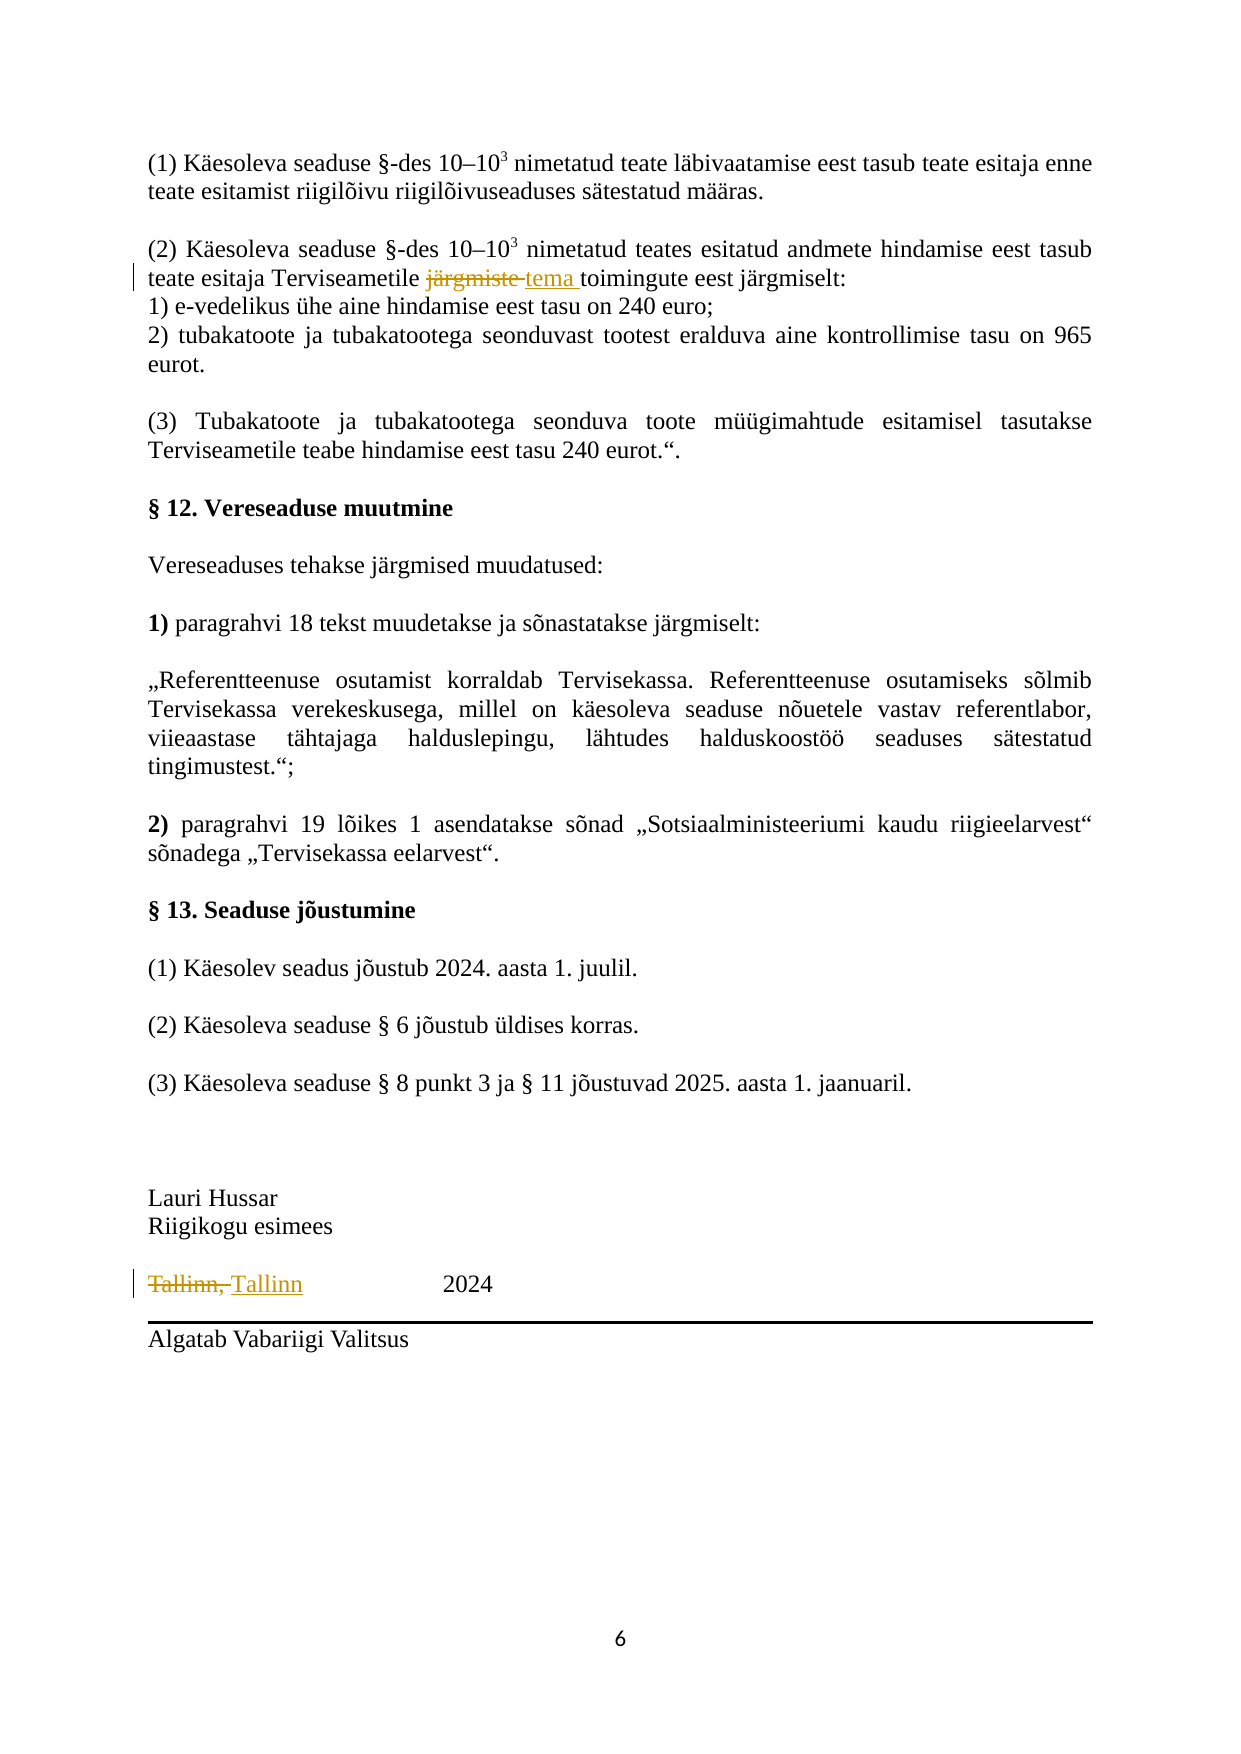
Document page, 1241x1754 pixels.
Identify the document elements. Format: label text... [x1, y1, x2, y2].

text § 13. Seaduse jõustumine [148, 895, 1093, 924]
text 2) paragrahvi 19 lõikes 1 asendatakse sõnad „Sotsiaalministeeriumi kaudu riigieelarvest“ sõnadega „Tervisekassa eelarvest“. [148, 809, 1093, 866]
text (3) Tubakatoote ja tubakatootega seonduva toote müügimahtude esitamisel tasutakse Terviseametile teabe hindamise eest tasu 240 eurot.“. [148, 406, 1093, 464]
text § 12. Vereseaduse muutmine [148, 493, 1093, 521]
text (2) Käesoleva seaduse §-des 10–103 nimetatud teates esitatud andmete hindamise eest tasub teate esitaja Terviseametile toimingute eest järgmiselt: [148, 234, 1093, 291]
text 2) tubakatoote ja tubakatootega seonduvast tootest eralduva aine kontrollimise tasu on 965 eurot. [148, 320, 1093, 378]
text 1) e-vedelikus ühe aine hindamise eest tasu on 240 euro; [148, 291, 1093, 320]
text (1) Käesoleva seaduse §-des 10–103 nimetatud teate läbivaatamise eest tasub teate esitaja enne teate esitamist riigilõivu riigilõivuseaduses sätestatud määras. [148, 148, 1093, 205]
text Lauri Hussar [148, 1183, 1093, 1211]
text (2) Käesoleva seaduse § 6 jõustub üldises korras. [148, 1010, 1093, 1039]
text Algatab Vabariigi Valitsus [148, 1324, 1093, 1352]
text Riigikogu esimees [148, 1211, 1093, 1240]
text (3) Käesoleva seaduse § 8 punkt 3 ja § 11 jõustuvad 2025. aasta 1. jaanuaril. [148, 1068, 1093, 1096]
text 2024 [148, 1269, 1093, 1321]
text „Referentteenuse osutamist korraldab Tervisekassa. Referentteenuse osutamiseks sõlmib Tervisekassa verekeskusega, millel on käesoleva seaduse nõuetele vastav referentlabor, viieaastase tähtajaga halduslepingu, lähtudes halduskoostöö seaduses sätestatud tingimustest.“; [148, 665, 1093, 780]
text 1) paragrahvi 18 tekst muudetakse ja sõnastatakse järgmiselt: [148, 608, 1093, 636]
text (1) Käesolev seadus jõustub 2024. aasta 1. juulil. [148, 953, 1093, 981]
text Vereseaduses tehakse järgmised muudatused: [148, 550, 1093, 579]
